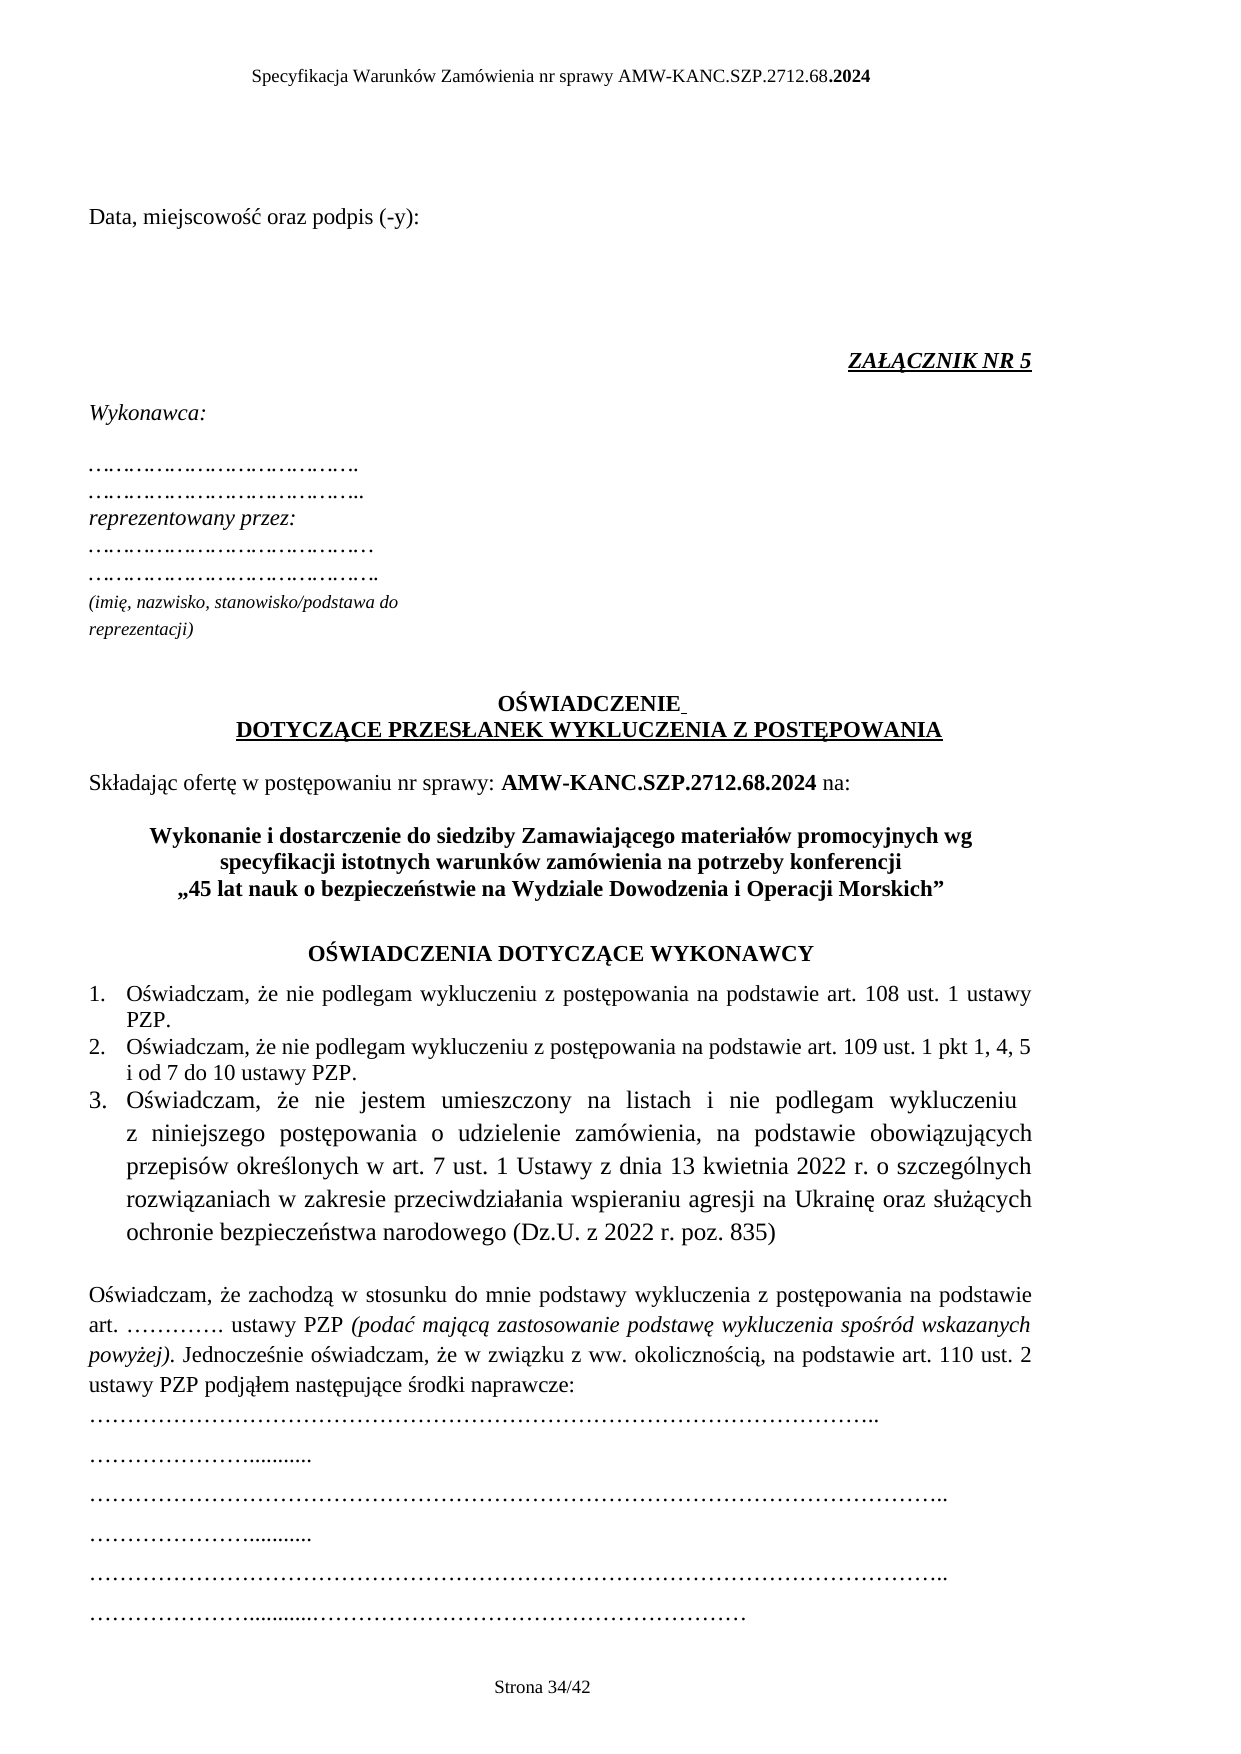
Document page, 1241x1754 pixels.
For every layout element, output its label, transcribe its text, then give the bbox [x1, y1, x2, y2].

text Oświadczam, że zachodzą w stosunku do mnie podstawy wykluczenia z postępowania na podstawie art. …………. ustawy PZP (podać mającą zastosowanie podstawę wykluczenia spośród wskazanych powyżej). Jednocześnie oświadczam, że w związku z ww. okolicznością, na podstawie art. 110 ust. 2 ustawy PZP podjąłem następujące środki naprawcze: [88, 1281, 1033, 1398]
list Oświadczam, że nie podlegam wykluczeniu z postępowania na podstawie art. 108 ust. 1 ustawy PZP. [88, 980, 1033, 1033]
text …………………………………… [88, 531, 1033, 558]
text ZAŁĄCZNIK NR 5 [797, 347, 1033, 374]
text Wykonawca: [88, 398, 1033, 425]
text …………………………………………………………………………………………..…………………...........…………………………………………………………………………………………………..…………………...........…………………………………………………………………………………………………..…………………...........………………………………………………… [88, 1402, 1033, 1625]
list Oświadczam, że nie podlegam wykluczeniu z postępowania na podstawie art. 109 ust. 1 pkt 1, 4, 5 i od 7 do 10 ustawy PZP. [88, 1033, 1033, 1085]
text (imię, nazwisko, stanowisko/podstawa do [88, 585, 1033, 612]
text Data, miejscowość oraz podpis (-y): [88, 203, 1033, 229]
text DOTYCZĄCE PRZESŁANEK WYKLUCZENIA Z POSTĘPOWANIA [145, 717, 1033, 743]
text „45 lat nauk o bezpieczeństwie na Wydziale Dowodzenia i Operacji Morskich” [88, 875, 1033, 901]
list Oświadczam, że nie jestem umieszczony na listach i nie podlegam wykluczeniu z niniejszego postępowania o udzielenie zamówienia, na podstawie obowiązujących przepisów określonych w art. 7 ust. 1 Ustawy z dnia 13 kwietnia 2022 r. o szczególnych rozwiązaniach w zakresie przeciwdziałania wspieraniu agresji na Ukrainę oraz służących ochronie bezpieczeństwa narodowego (Dz.U. z 2022 r. poz. 835) [88, 1085, 1033, 1246]
text ……………………………………. [88, 558, 1033, 585]
text OŚWIADCZENIE [145, 690, 1033, 717]
text Składając ofertę w postępowaniu nr sprawy: AMW-KANC.SZP.2712.68.2024 na: [88, 769, 1033, 796]
text reprezentowany przez: [88, 504, 1033, 531]
text Wykonanie i dostarczenie do siedziby Zamawiającego materiałów promocyjnych wg specyfikacji istotnych warunków zamówienia na potrzeby konferencji [88, 822, 1033, 875]
text ………………………………….. [88, 477, 1033, 504]
text OŚWIADCZENIA DOTYCZĄCE WYKONAWCY [88, 941, 1033, 967]
text …………………………………. [88, 449, 1033, 477]
text reprezentacji) [88, 612, 1033, 639]
